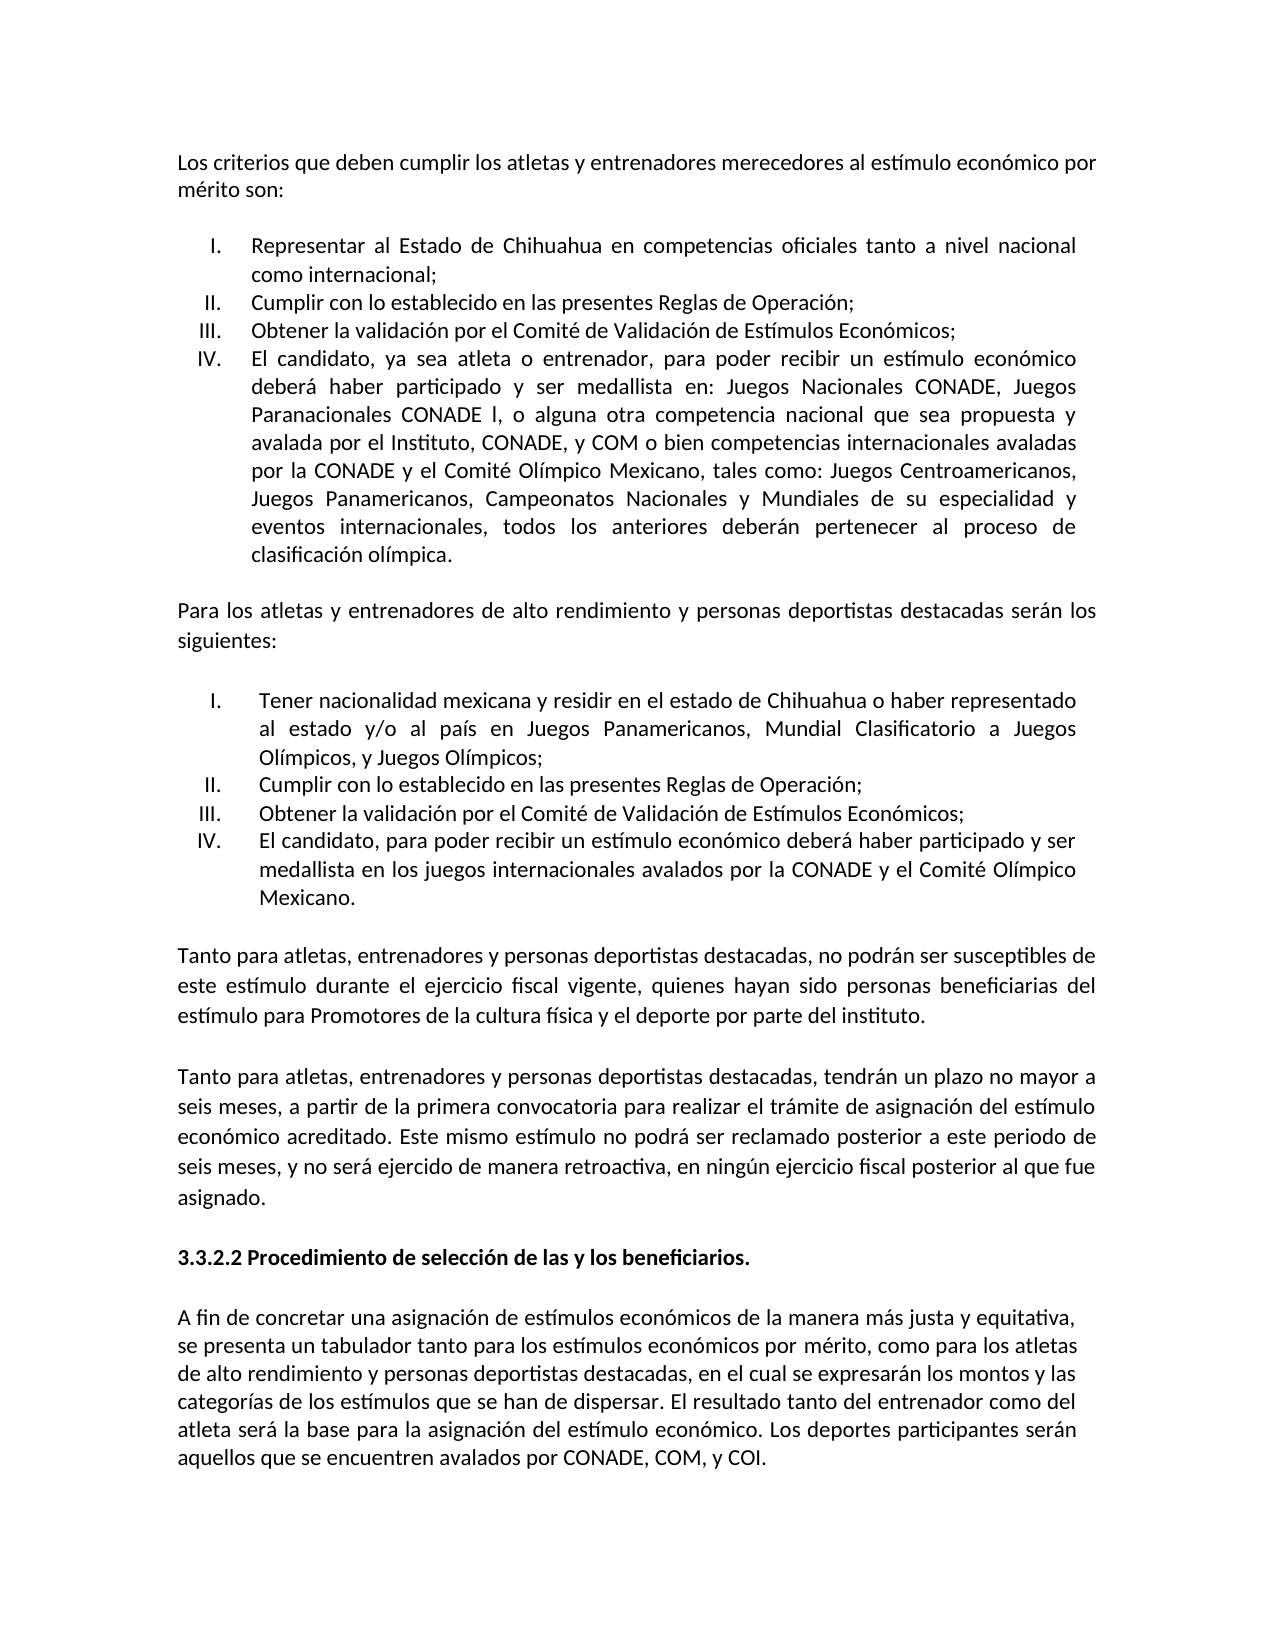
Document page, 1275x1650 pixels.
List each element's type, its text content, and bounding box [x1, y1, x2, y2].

list Cumplir con lo establecido en las presentes Reglas de Operación; [221, 771, 1078, 799]
text Los criterios que deben cumplir los atletas y entrenadores merecedores al estímulo económico por mérito son: [177, 148, 1098, 204]
list Representar al Estado de Chihuahua en competencias oficiales tanto a nivel nacional como internacional; [222, 232, 1078, 288]
list Cumplir con lo establecido en las presentes Reglas de Operación; [222, 288, 1078, 316]
list Obtener la validación por el Comité de Validación de Estímulos Económicos; [222, 316, 1078, 344]
list El candidato, ya sea atleta o entrenador, para poder recibir un estímulo económico deberá haber participado y ser medallista en: Juegos Nacionales CONADE, Juegos Paranacionales CONADE l, o alguna otra competencia nacional que sea propuesta y avalada por el Instituto, CONADE, y COM o bien competencias internacionales avaladas por la CONADE y el Comité Olímpico Mexicano, tales como: Juegos Centroamericanos, Juegos Panamericanos, Campeonatos Nacionales y Mundiales de su especialidad y eventos internacionales, todos los anteriores deberán pertenecer al proceso de clasificación olímpica. [222, 344, 1078, 568]
list Tener nacionalidad mexicana y residir en el estado de Chihuahua o haber representado al estado y/o al país en Juegos Panamericanos, Mundial Clasificatorio a Juegos Olímpicos, y Juegos Olímpicos; [221, 687, 1078, 771]
list El candidato, para poder recibir un estímulo económico deberá haber participado y ser medallista en los juegos internacionales avalados por la CONADE y el Comité Olímpico Mexicano. [221, 827, 1078, 911]
text Tanto para atletas, entrenadores y personas deportistas destacadas, tendrán un plazo no mayor a seis meses, a partir de la primera convocatoria para realizar el trámite de asignación del estímulo económico acreditado. Este mismo estímulo no podrá ser reclamado posterior a este periodo de seis meses, y no será ejercido de manera retroactiva, en ningún ejercicio fiscal posterior al que fue asignado. [177, 1062, 1098, 1211]
list Obtener la validación por el Comité de Validación de Estímulos Económicos; [221, 799, 1078, 827]
text Tanto para atletas, entrenadores y personas deportistas destacadas, no podrán ser susceptibles de este estímulo durante el ejercicio fiscal vigente, quienes hayan sido personas beneficiarias del estímulo para Promotores de la cultura física y el deporte por parte del instituto. [177, 941, 1098, 1029]
text Para los atletas y entrenadores de alto rendimiento y personas deportistas destacadas serán los siguientes: [177, 596, 1098, 654]
text A fin de concretar una asignación de estímulos económicos de la manera más justa y equitativa, se presenta un tabulador tanto para los estímulos económicos por mérito, como para los atletas de alto rendimiento y personas deportistas destacadas, en el cual se expresarán los montos y las categorías de los estímulos que se han de dispersar. El resultado tanto del entrenador como del atleta será la base para la asignación del estímulo económico. Los deportes participantes serán aquellos que se encuentren avalados por CONADE, COM, y COI. [177, 1303, 1078, 1472]
text 3.3.2.2 Procedimiento de selección de las y los beneficiarios. [177, 1243, 1098, 1271]
